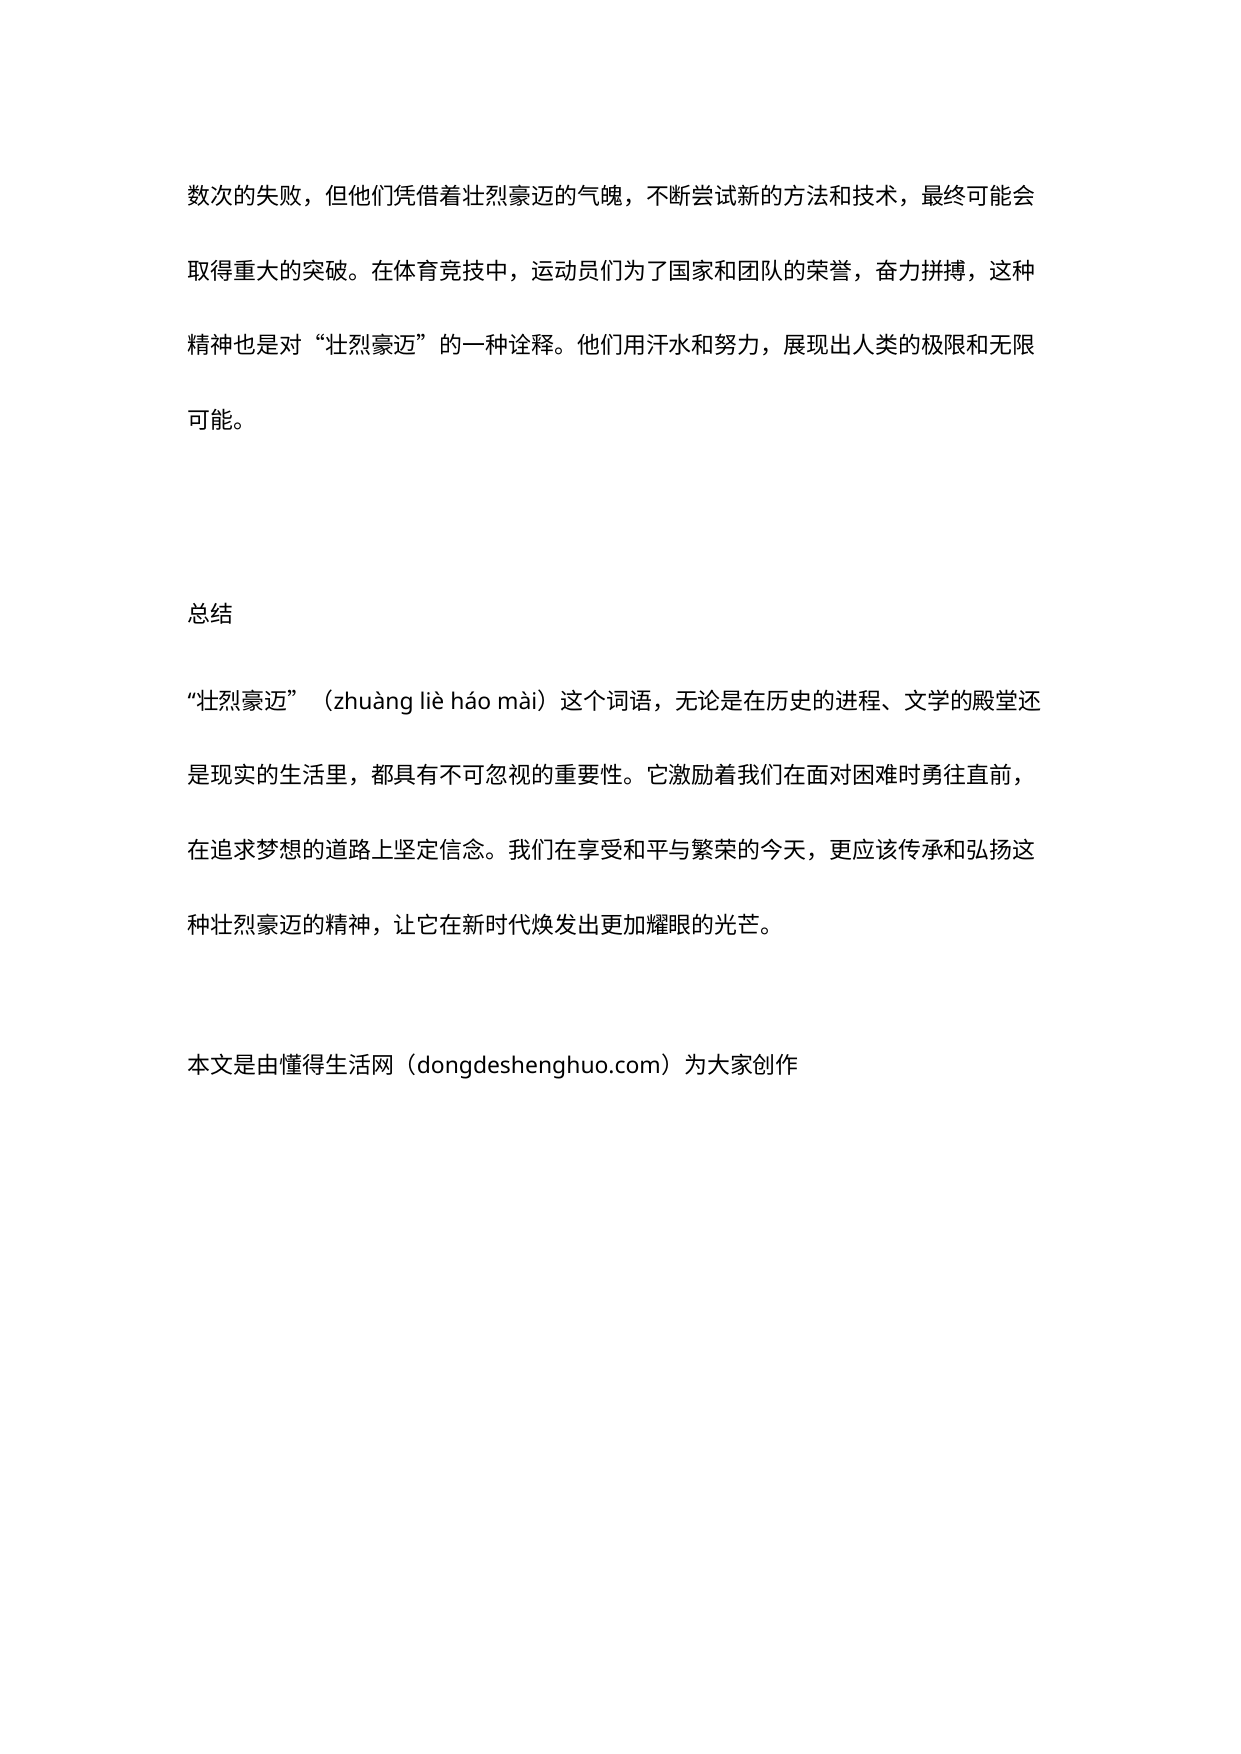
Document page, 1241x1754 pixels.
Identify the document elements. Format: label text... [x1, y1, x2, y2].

text 总结 [187, 580, 1053, 645]
text 本文是由懂得生活网（dongdeshenghuo.com）为大家创作 [187, 1031, 1053, 1096]
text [187, 162, 1053, 451]
text “壮烈豪迈”（zhuàng liè háo mài）这个词语，无论是在历史的进程、文学的殿堂还是现实的生活里，都具有不可忽视的重要性。它激励着我们在面对困难时勇往直前，在追求梦想的道路上坚定信念。我们在享受和平与繁荣的今天，更应该传承和弘扬这种壮烈豪迈的精神，让它在新时代焕发出更加耀眼的光芒。 [187, 667, 1053, 956]
